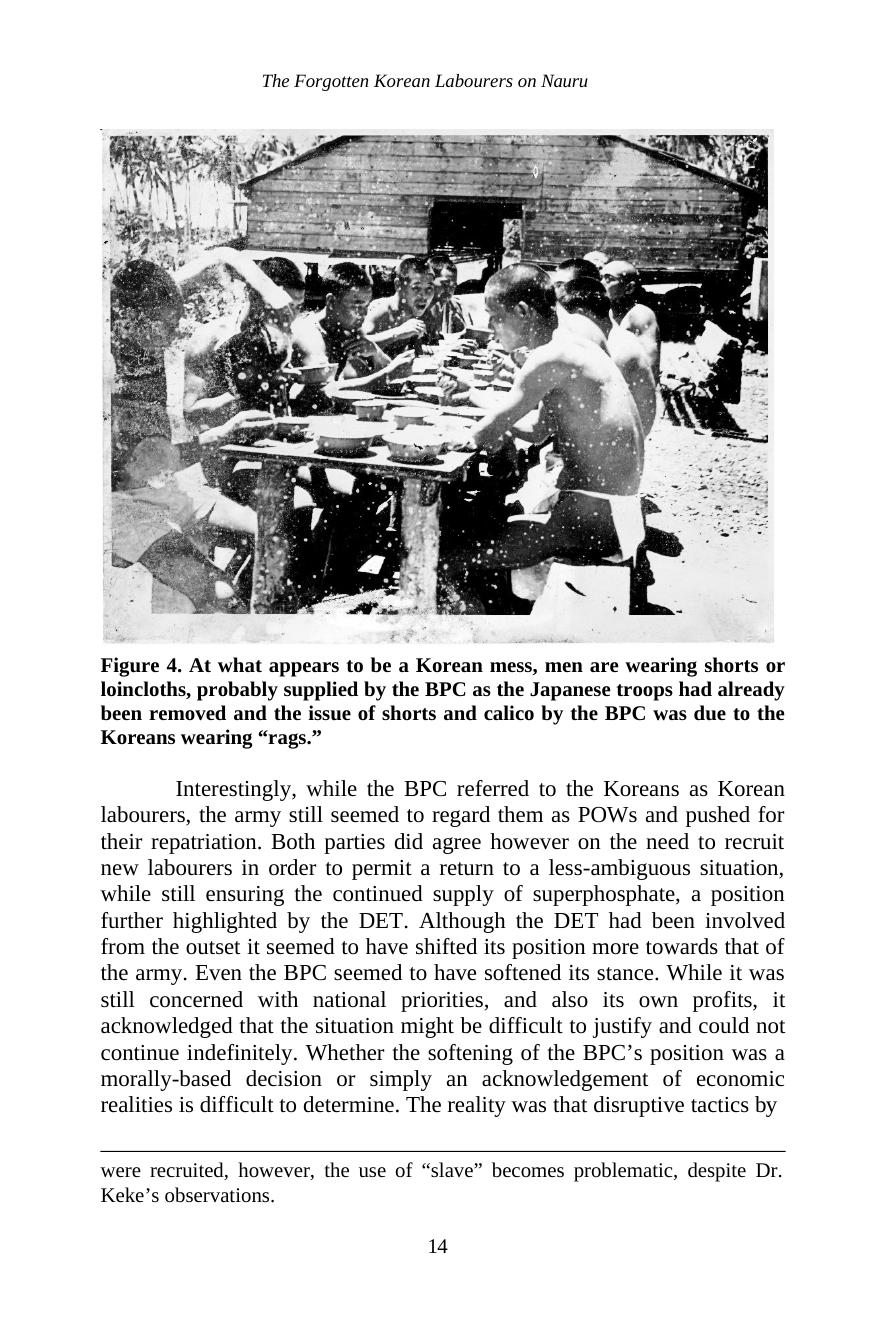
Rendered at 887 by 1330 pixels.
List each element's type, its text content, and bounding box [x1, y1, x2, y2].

text Interestingly, while the BPC referred to the Koreans as Korean labourers, the army still seemed to regard them as POWs and pushed for their repatriation. Both parties did agree however on the need to recruit new labourers in order to permit a return to a less-ambiguous situation, while still ensuring the continued supply of superphosphate, a position further highlighted by the DET. Although the DET had been involved from the outset it seemed to have shifted its position more towards that of the army. Even the BPC seemed to have softened its stance. While it was still concerned with national priorities, and also its own profits, it acknowledged that the situation might be difficult to justify and could not continue indefinitely. Whether the softening of the BPC’s position was a morally-based decision or simply an acknowledgement of economic realities is difficult to determine. The reality was that disruptive tactics by [100, 775, 786, 1118]
text were recruited, however, the use of “slave” becomes problematic, despite Dr. Keke’s observations. [100, 1158, 803, 1207]
text Figure 4. At what appears to be a Korean mess, men are wearing shorts or loincloths, probably supplied by the BPC as the Japanese troops had already been removed and the issue of shorts and calico by the BPC was due to the Koreans wearing “rags.” [100, 652, 786, 749]
picture [100, 129, 775, 646]
